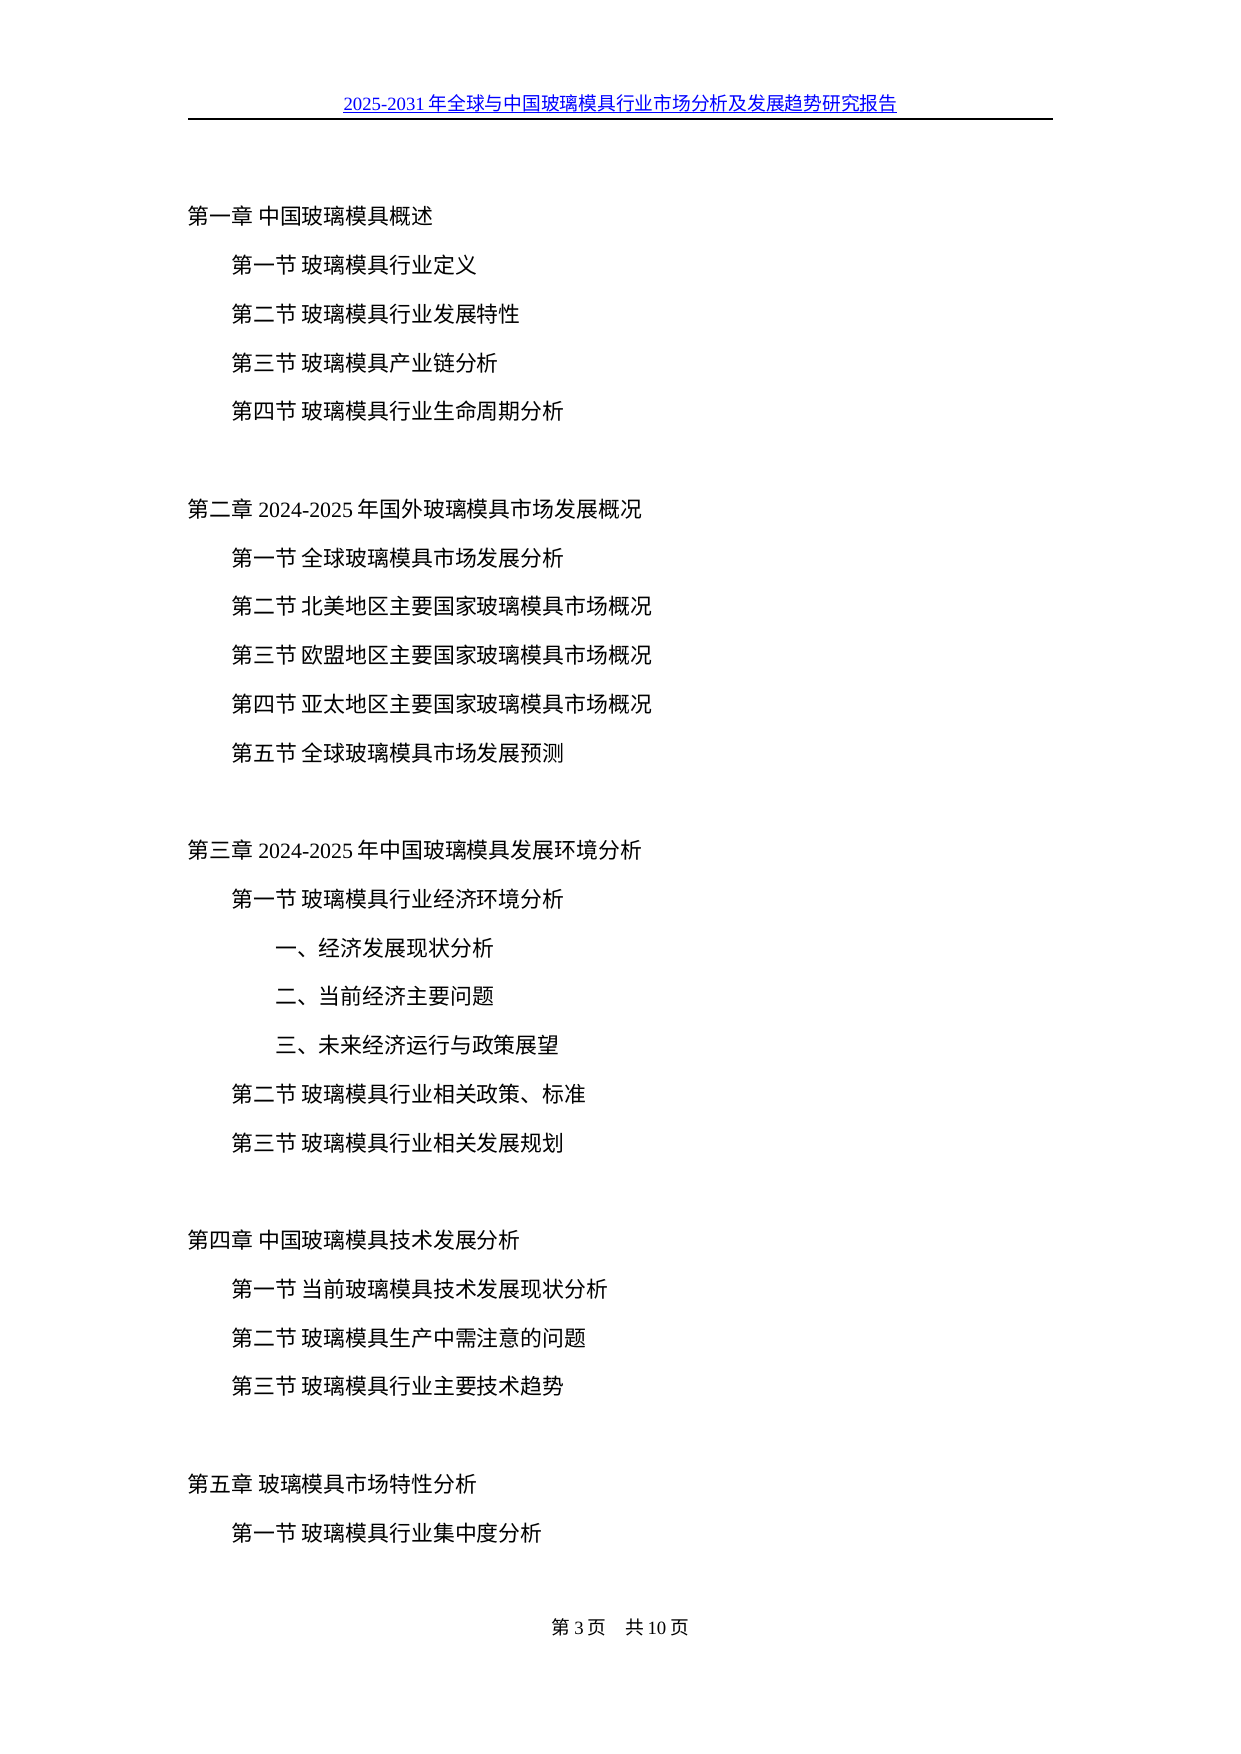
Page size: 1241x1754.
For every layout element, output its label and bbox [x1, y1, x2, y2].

text [187, 150, 1053, 1548]
